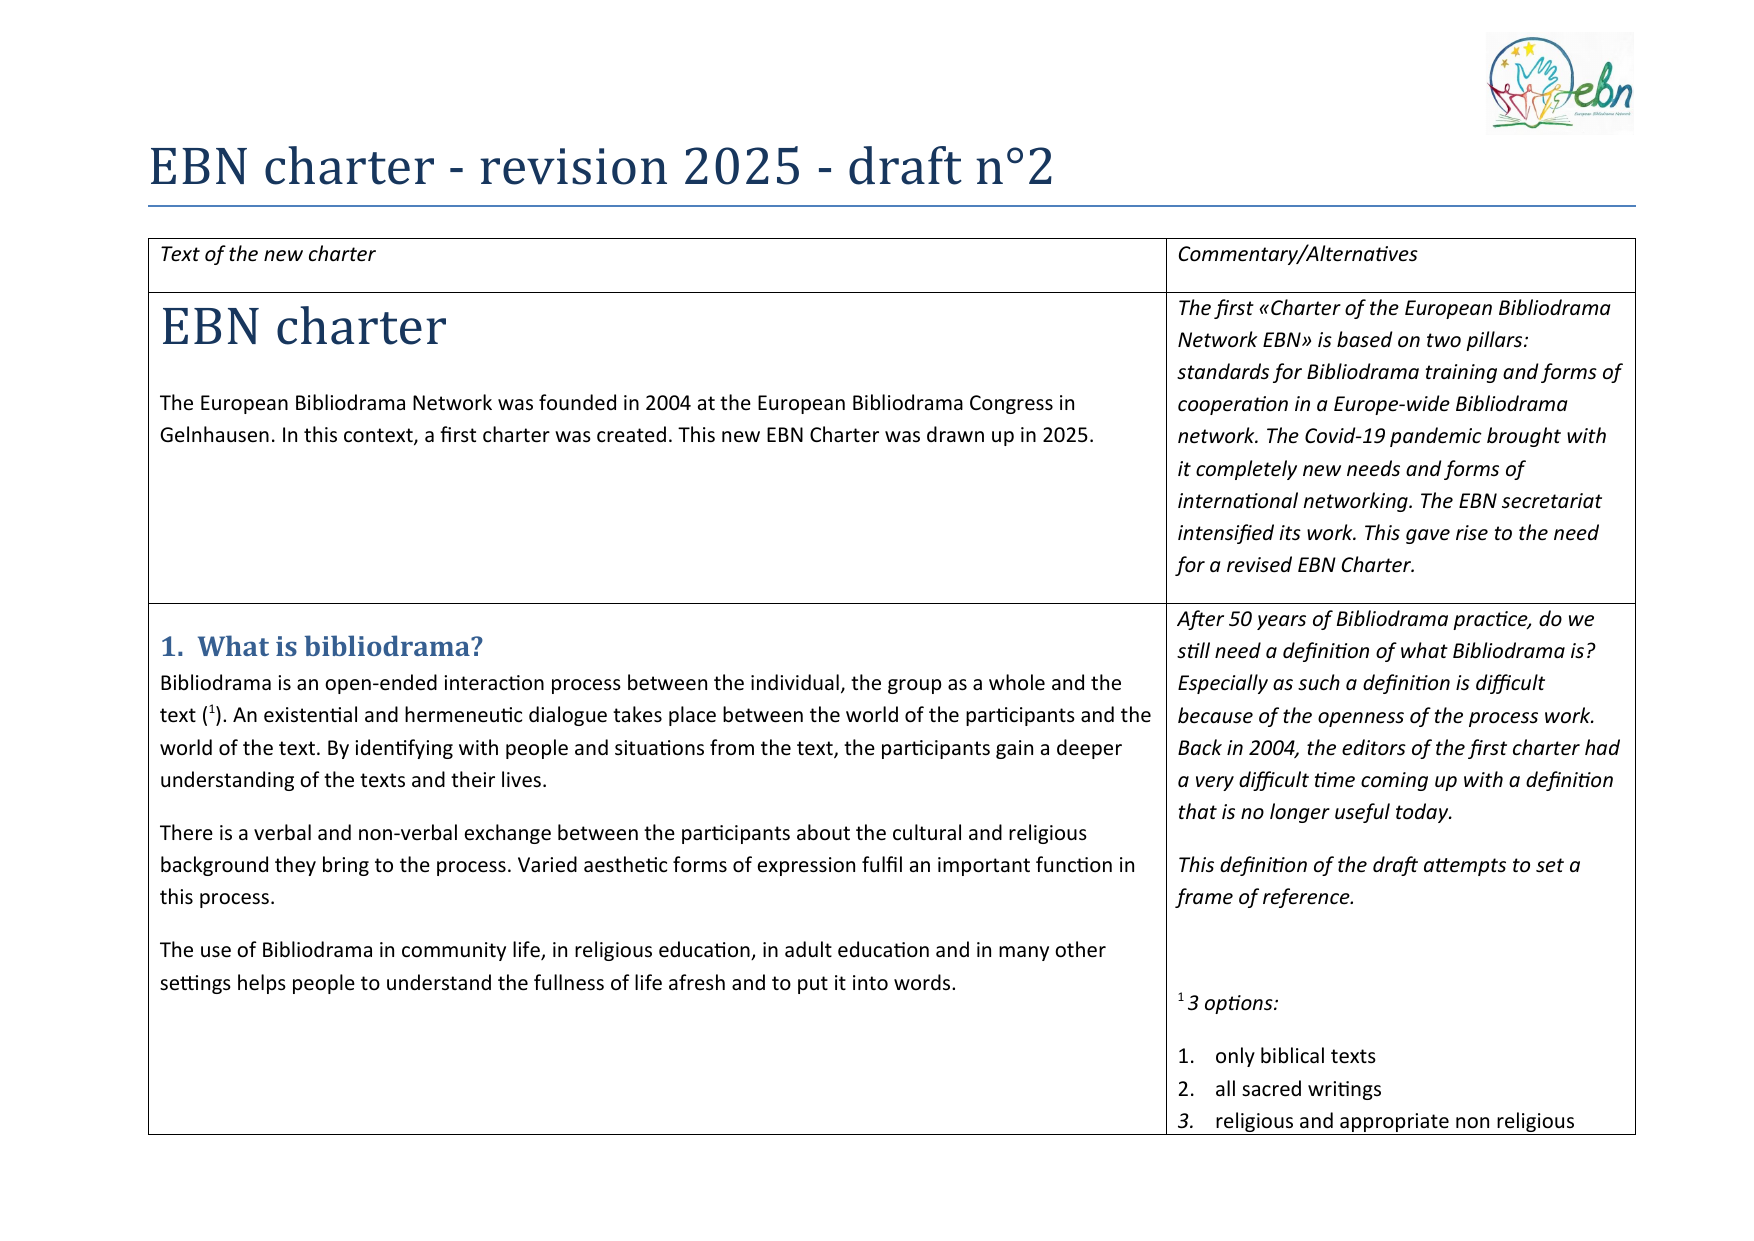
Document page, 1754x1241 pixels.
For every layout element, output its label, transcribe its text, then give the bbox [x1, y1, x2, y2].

picture [1485, 32, 1634, 133]
title EBN charter - revision 2025 - draft n°2 [148, 133, 1636, 205]
table_cell The first «Charter of the European Bibliodrama Network EBN» is based on two pillars: standards for Bibliodrama training and forms of cooperation in a Europe-wide Bibliodrama network. The Covid-19 pandemic brought with it completely new needs and forms of international networking. The EBN secretariat intensified its work. This gave rise to the need for a revised EBN Charter. [1167, 293, 1635, 603]
table_header Commentary/Alternatives [1167, 239, 1635, 292]
table_header Text of the new charter [149, 239, 1166, 292]
table_cell EBN charter The European Bibliodrama Network was founded in 2004 at the European Bibliodrama Congress in Gelnhausen. In this context, a first charter was created. This new EBN Charter was drawn up in 2025. [149, 293, 1166, 603]
